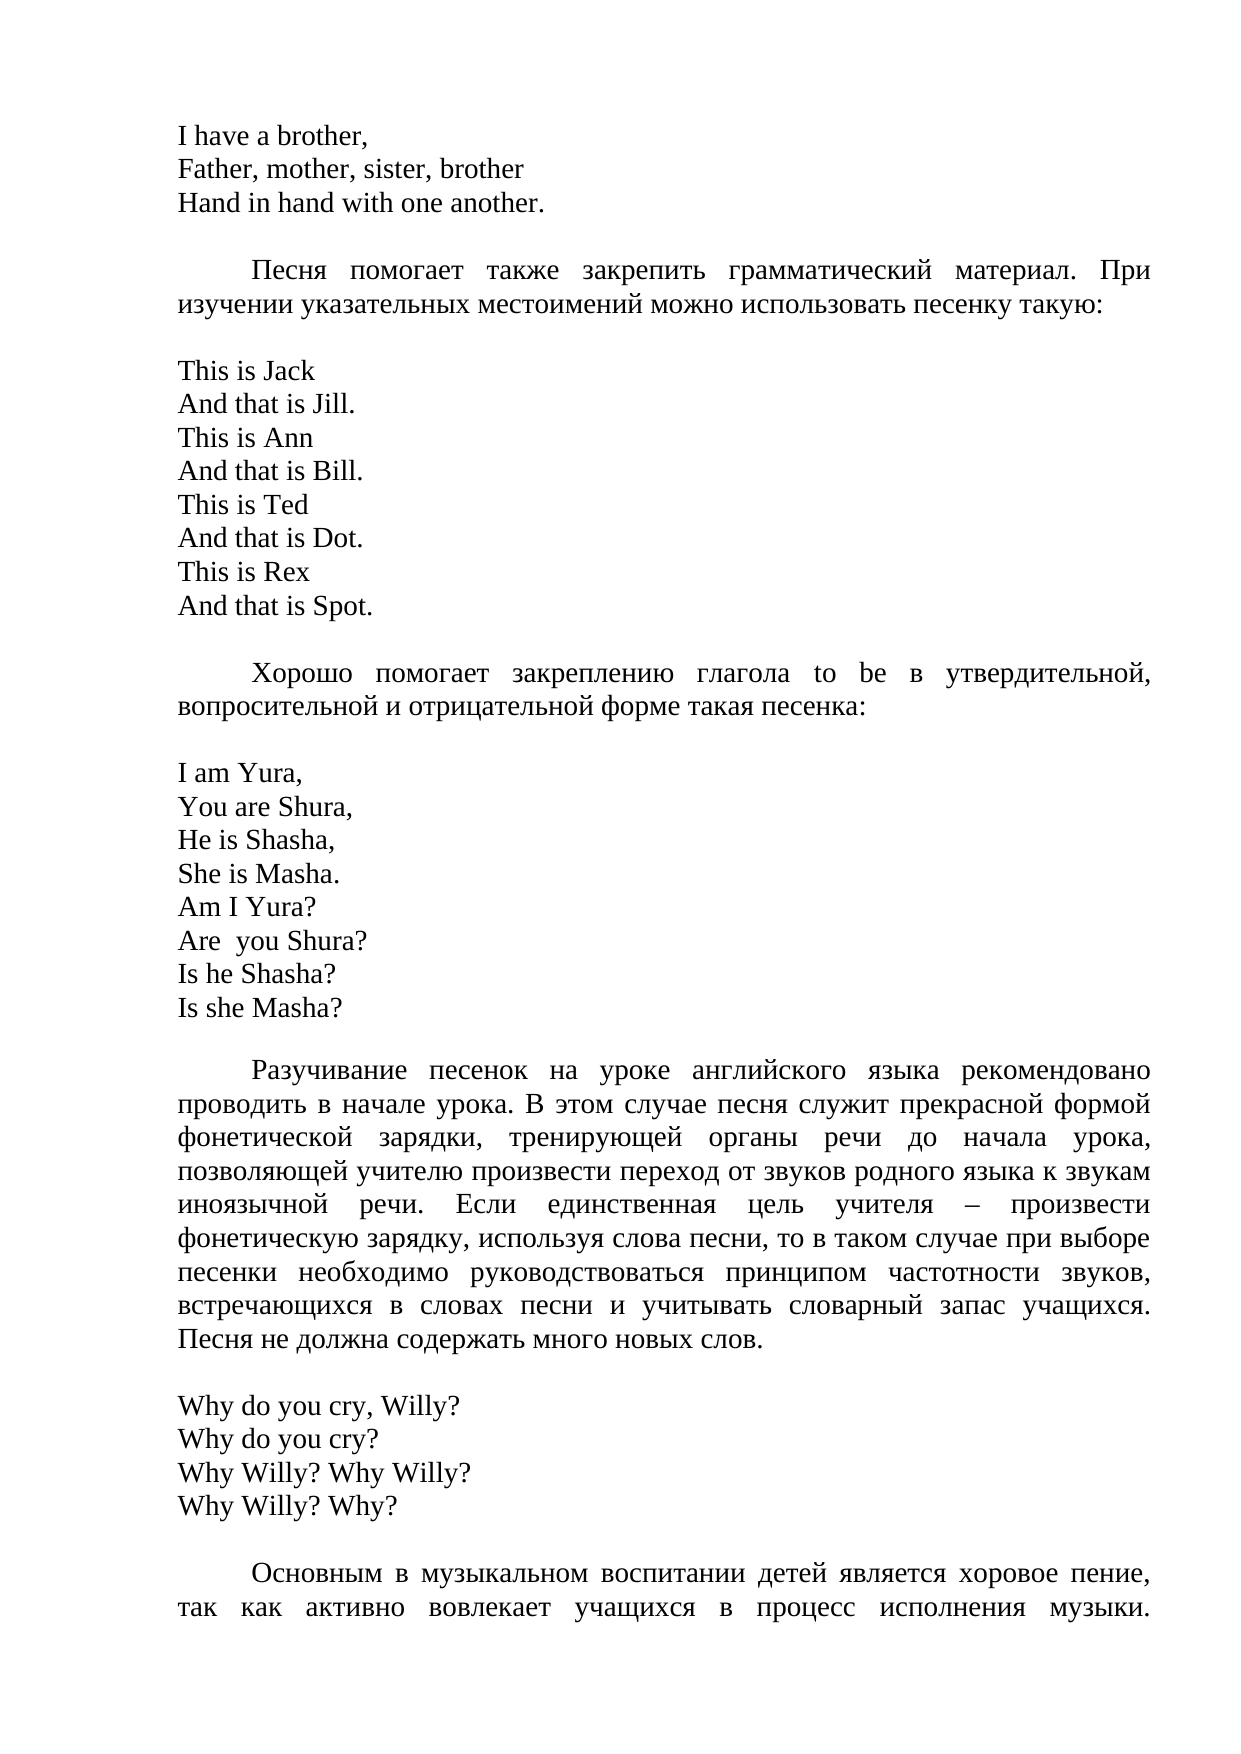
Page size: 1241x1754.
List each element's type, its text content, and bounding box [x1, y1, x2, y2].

text I have a brother, [177, 118, 1152, 152]
text Is he Shasha? [177, 957, 1152, 990]
text Хорошо помогает закреплению глагола to be в утвердительной, вопросительной и отрицательной форме такая песенка: [177, 655, 1152, 722]
text Why Willy? Why Willy? [177, 1455, 1152, 1488]
text And that is Dot. [177, 521, 1152, 554]
text You are Shura, [177, 789, 1152, 822]
text Am I Yura? [177, 889, 1152, 923]
text This is Jack [177, 353, 1152, 386]
text I am Yura, [177, 755, 1152, 789]
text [177, 1556, 1152, 1623]
text Песня помогает также закрепить грамматический материал. При изучении указательных местоимений можно использовать песенку такую: [177, 252, 1152, 319]
text Father, mother, sister, brother [177, 152, 1152, 185]
text Are you Shura? [177, 923, 1152, 957]
text Why do you cry? [177, 1421, 1152, 1455]
text And that is Jill. [177, 386, 1152, 420]
text And that is Spot. [177, 588, 1152, 621]
text Hand in hand with one another. [177, 185, 1152, 219]
text Why do you cry, Willy? [177, 1388, 1152, 1421]
text And that is Bill. [177, 453, 1152, 487]
text He is Shasha, [177, 822, 1152, 856]
text She is Masha. [177, 856, 1152, 889]
text This is Ann [177, 420, 1152, 453]
text Why Willy? Why? [177, 1488, 1152, 1522]
text This is Ted [177, 487, 1152, 521]
text Is she Masha? [177, 990, 1152, 1024]
text Разучивание песенок на уроке английского языка рекомендовано проводить в начале урока. В этом случае песня служит прекрасной формой фонетической зарядки, тренирующей органы речи до начала урока, позволяющей учителю произвести переход от звуков родного языка к звукам иноязычной речи. Если единственная цель учителя – произвести фонетическую зарядку, используя слова песни, то в таком случае при выборе песенки необходимо руководствоваться принципом частотности звуков, встречающихся в словах песни и учитывать словарный запас учащихся. Песня не должна содержать много новых слов. [177, 1052, 1152, 1354]
text This is Rex [177, 554, 1152, 588]
